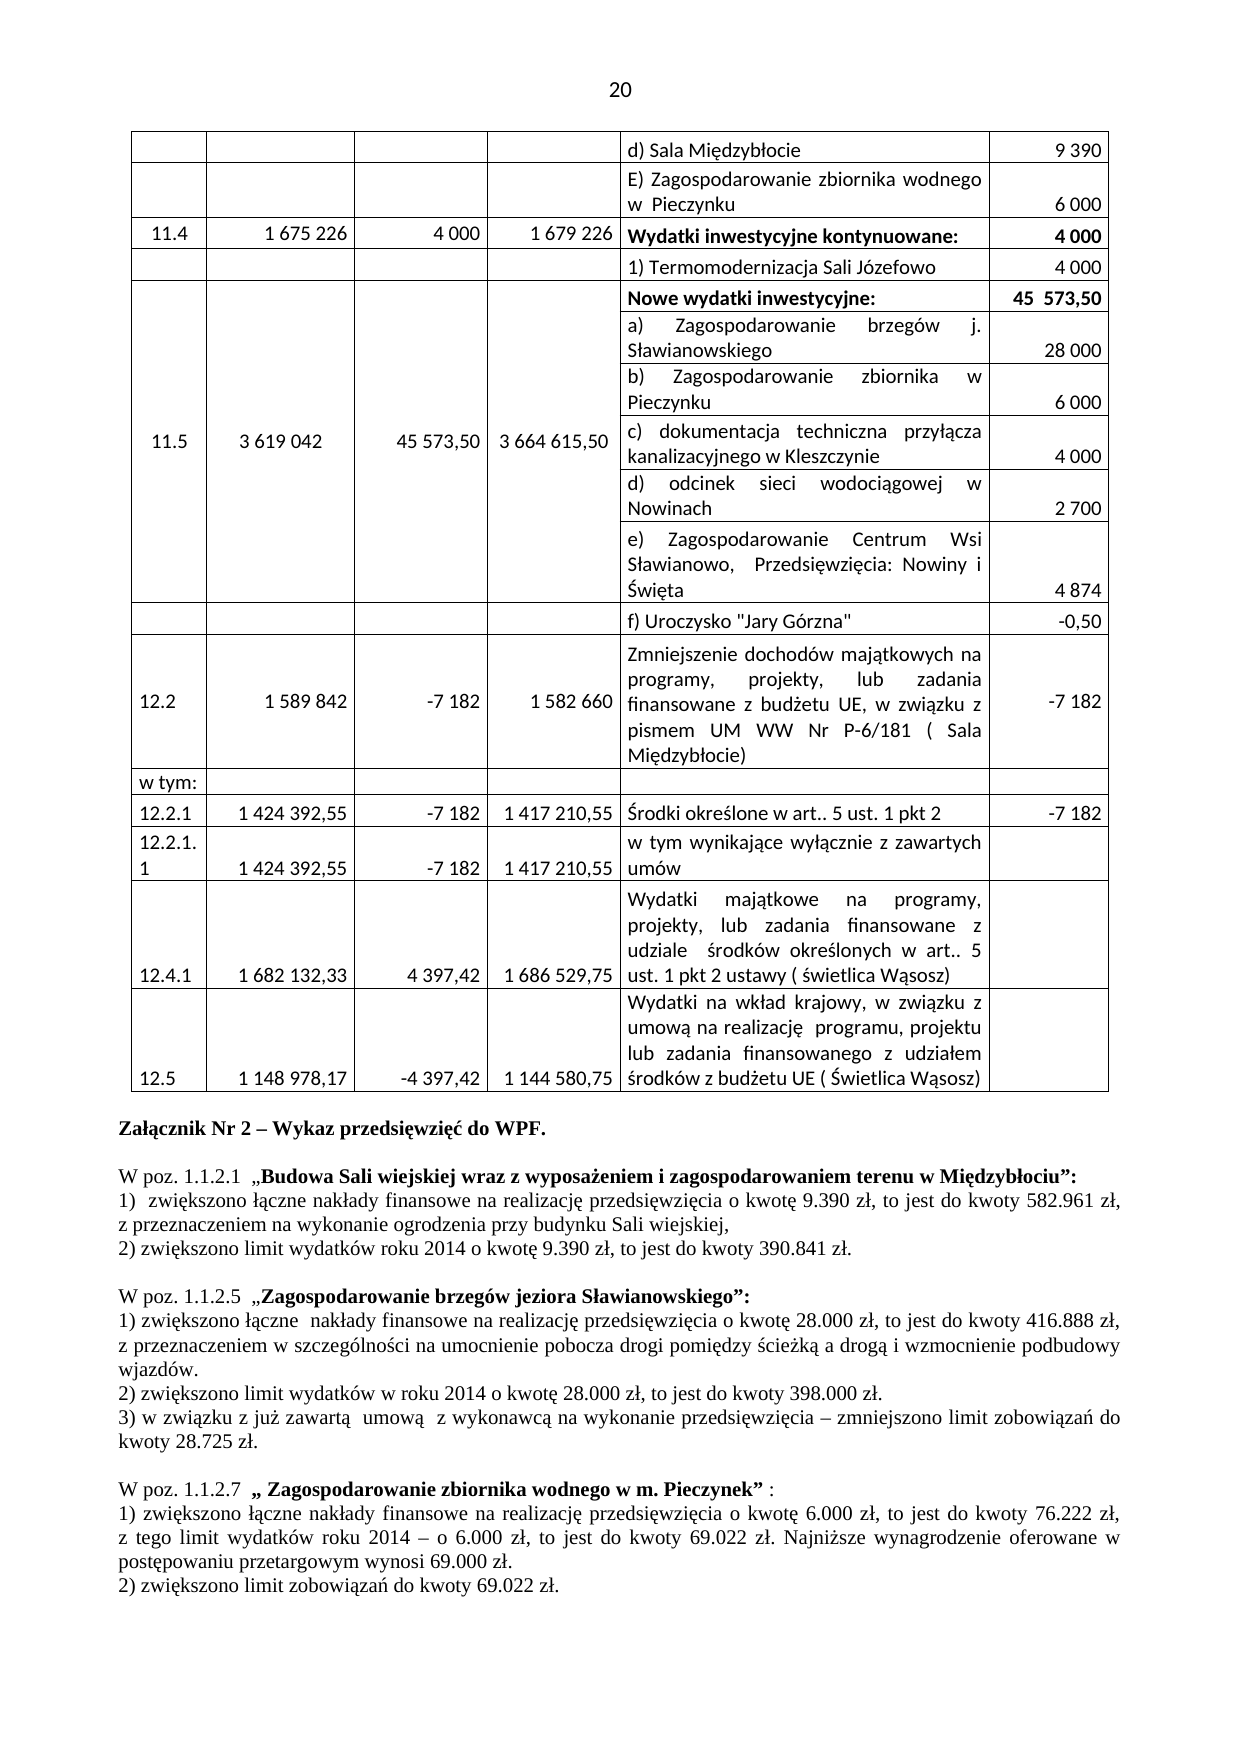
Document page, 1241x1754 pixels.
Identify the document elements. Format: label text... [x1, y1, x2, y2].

text W poz. 1.1.2.7 „ Zagospodarowanie zbiornika wodnego w m. Pieczynek” : [118, 1477, 1122, 1501]
table_cell 3 664 615,50 [488, 281, 620, 602]
table_cell [488, 249, 620, 279]
table_cell -0,50 [990, 603, 1108, 633]
text 1) zwiększono łączne nakłady finansowe na realizację przedsięwzięcia o kwotę 6.000 zł, to jest do kwoty 76.222 zł, z tego limit wydatków roku 2014 – o 6.000 zł, to jest do kwoty 69.022 zł. Najniższe wynagrodzenie oferowane w postępowaniu przetargowym wynosi 69.000 zł. [118, 1501, 1122, 1573]
table_cell -7 182 [355, 635, 487, 768]
table_cell 12.2.1 [132, 795, 206, 826]
table_cell [990, 989, 1108, 1091]
table_cell [355, 603, 487, 633]
table_cell 28 000 [990, 312, 1108, 363]
table_cell Nowe wydatki inwestycyjne: [621, 281, 989, 311]
table_cell c) dokumentacja techniczna przyłącza kanalizacyjnego w Kleszczynie [621, 416, 989, 469]
text 2) zwiększono limit wydatków w roku 2014 o kwotę 28.000 zł, to jest do kwoty 398.000 zł. [118, 1381, 1122, 1405]
table_cell a) Zagospodarowanie brzegów j. Sławianowskiego [621, 312, 989, 363]
text 1) zwiększono łączne nakłady finansowe na realizację przedsięwzięcia o kwotę 9.390 zł, to jest do kwoty 582.961 zł, z przeznaczeniem na wykonanie ogrodzenia przy budynku Sali wiejskiej, [118, 1188, 1122, 1236]
table_cell 12.2.1.1 [132, 827, 206, 880]
table_cell Środki określone w art.. 5 ust. 1 pkt 2 [621, 795, 989, 826]
table_cell 4 000 [990, 218, 1108, 248]
table_cell 6 000 [990, 364, 1108, 414]
table_cell 1 675 226 [207, 218, 354, 248]
table_cell 1 148 978,17 [207, 989, 354, 1091]
text 2) zwiększono limit wydatków roku 2014 o kwotę 9.390 zł, to jest do kwoty 390.841 zł. [118, 1236, 1122, 1260]
table_cell 12.4.1 [132, 881, 206, 988]
table_cell 4 000 [990, 416, 1108, 469]
table_cell 1) Termomodernizacja Sali Józefowo [621, 249, 989, 279]
table_cell -7 182 [990, 635, 1108, 768]
text Załącznik Nr 2 – Wykaz przedsięwzięć do WPF. [118, 1116, 1122, 1140]
table_cell 45 573,50 [990, 281, 1108, 311]
table_cell 45 573,50 [355, 281, 487, 602]
table_cell [207, 603, 354, 633]
text W poz. 1.1.2.1 „Budowa Sali wiejskiej wraz z wyposażeniem i zagospodarowaniem terenu w Międzybłociu”: [118, 1164, 1122, 1188]
table_cell [990, 881, 1108, 988]
table_cell 4 000 [990, 249, 1108, 279]
text 3) w związku z już zawartą umową z wykonawcą na wykonanie przedsięwzięcia – zmniejszono limit zobowiązań do kwoty 28.725 zł. [118, 1405, 1122, 1453]
table_cell Wydatki majątkowe na programy, projekty, lub zadania finansowane z udziale środków określonych w art.. 5 ust. 1 pkt 2 ustawy ( świetlica Wąsosz) [621, 881, 989, 988]
table_cell 3 619 042 [207, 281, 354, 602]
table_cell -4 397,42 [355, 989, 487, 1091]
table_header 9 390 [990, 132, 1108, 162]
text W poz. 1.1.2.5 „Zagospodarowanie brzegów jeziora Sławianowskiego”: [118, 1284, 1122, 1308]
table_cell 1 682 132,33 [207, 881, 354, 988]
table_cell f) Uroczysko "Jary Górzna" [621, 603, 989, 633]
text 1) zwiększono łączne nakłady finansowe na realizację przedsięwzięcia o kwotę 28.000 zł, to jest do kwoty 416.888 zł, z przeznaczeniem w szczególności na umocnienie pobocza drogi pomiędzy ścieżką a drogą i wzmocnienie podbudowy wjazdów. [118, 1308, 1122, 1381]
table_cell [132, 163, 206, 217]
table_cell 12.2 [132, 635, 206, 768]
table_cell -7 182 [990, 795, 1108, 826]
table_cell 1 417 210,55 [488, 827, 620, 880]
table_cell Zmniejszenie dochodów majątkowych na programy, projekty, lub zadania finansowane z budżetu UE, w związku z pismem UM WW Nr P-6/181 ( Sala Międzybłocie) [621, 635, 989, 768]
table_cell 12.5 [132, 989, 206, 1091]
table_cell [488, 163, 620, 217]
table_cell [207, 249, 354, 279]
table_cell -7 182 [355, 795, 487, 826]
table_cell 1 144 580,75 [488, 989, 620, 1091]
table_cell [990, 827, 1108, 880]
table_cell 11.5 [132, 281, 206, 602]
table_cell w tym: [132, 769, 206, 794]
table_cell [488, 603, 620, 633]
table_cell 4 000 [355, 218, 487, 248]
table_cell [355, 163, 487, 217]
table_header d) Sala Międzybłocie [621, 132, 989, 162]
table_cell 1 424 392,55 [207, 795, 354, 826]
table_cell 1 417 210,55 [488, 795, 620, 826]
table_cell [207, 769, 354, 794]
table_header [207, 132, 354, 162]
table_cell Wydatki inwestycyjne kontynuowane: [621, 218, 989, 248]
table_cell Wydatki na wkład krajowy, w związku z umową na realizację programu, projektu lub zadania finansowanego z udziałem środków z budżetu UE ( Świetlica Wąsosz) [621, 989, 989, 1091]
table_cell [488, 769, 620, 794]
table_cell 1 582 660 [488, 635, 620, 768]
table_cell 1 686 529,75 [488, 881, 620, 988]
table_cell [355, 769, 487, 794]
table_cell [990, 769, 1108, 794]
table_cell 1 589 842 [207, 635, 354, 768]
table_cell 1 424 392,55 [207, 827, 354, 880]
table_cell -7 182 [355, 827, 487, 880]
table_cell b) Zagospodarowanie zbiornika w Pieczynku [621, 364, 989, 414]
table_cell E) Zagospodarowanie zbiornika wodnego w Pieczynku [621, 163, 989, 217]
table_cell 2 700 [990, 470, 1108, 521]
table_cell [132, 603, 206, 633]
table_cell [621, 769, 989, 794]
table_cell [132, 249, 206, 279]
table_cell e) Zagospodarowanie Centrum Wsi Sławianowo, Przedsięwzięcia: Nowiny i Święta [621, 522, 989, 602]
table_cell d) odcinek sieci wodociągowej w Nowinach [621, 470, 989, 521]
text 2) zwiększono limit zobowiązań do kwoty 69.022 zł. [118, 1573, 1122, 1597]
table_cell 1 679 226 [488, 218, 620, 248]
table_cell [207, 163, 354, 217]
table_cell 4 874 [990, 522, 1108, 602]
table_header [132, 132, 206, 162]
table_cell w tym wynikające wyłącznie z zawartych umów [621, 827, 989, 880]
table_header [488, 132, 620, 162]
table_cell 6 000 [990, 163, 1108, 217]
table_cell 11.4 [132, 218, 206, 248]
table_cell [355, 249, 487, 279]
table_header [355, 132, 487, 162]
table_cell 4 397,42 [355, 881, 487, 988]
